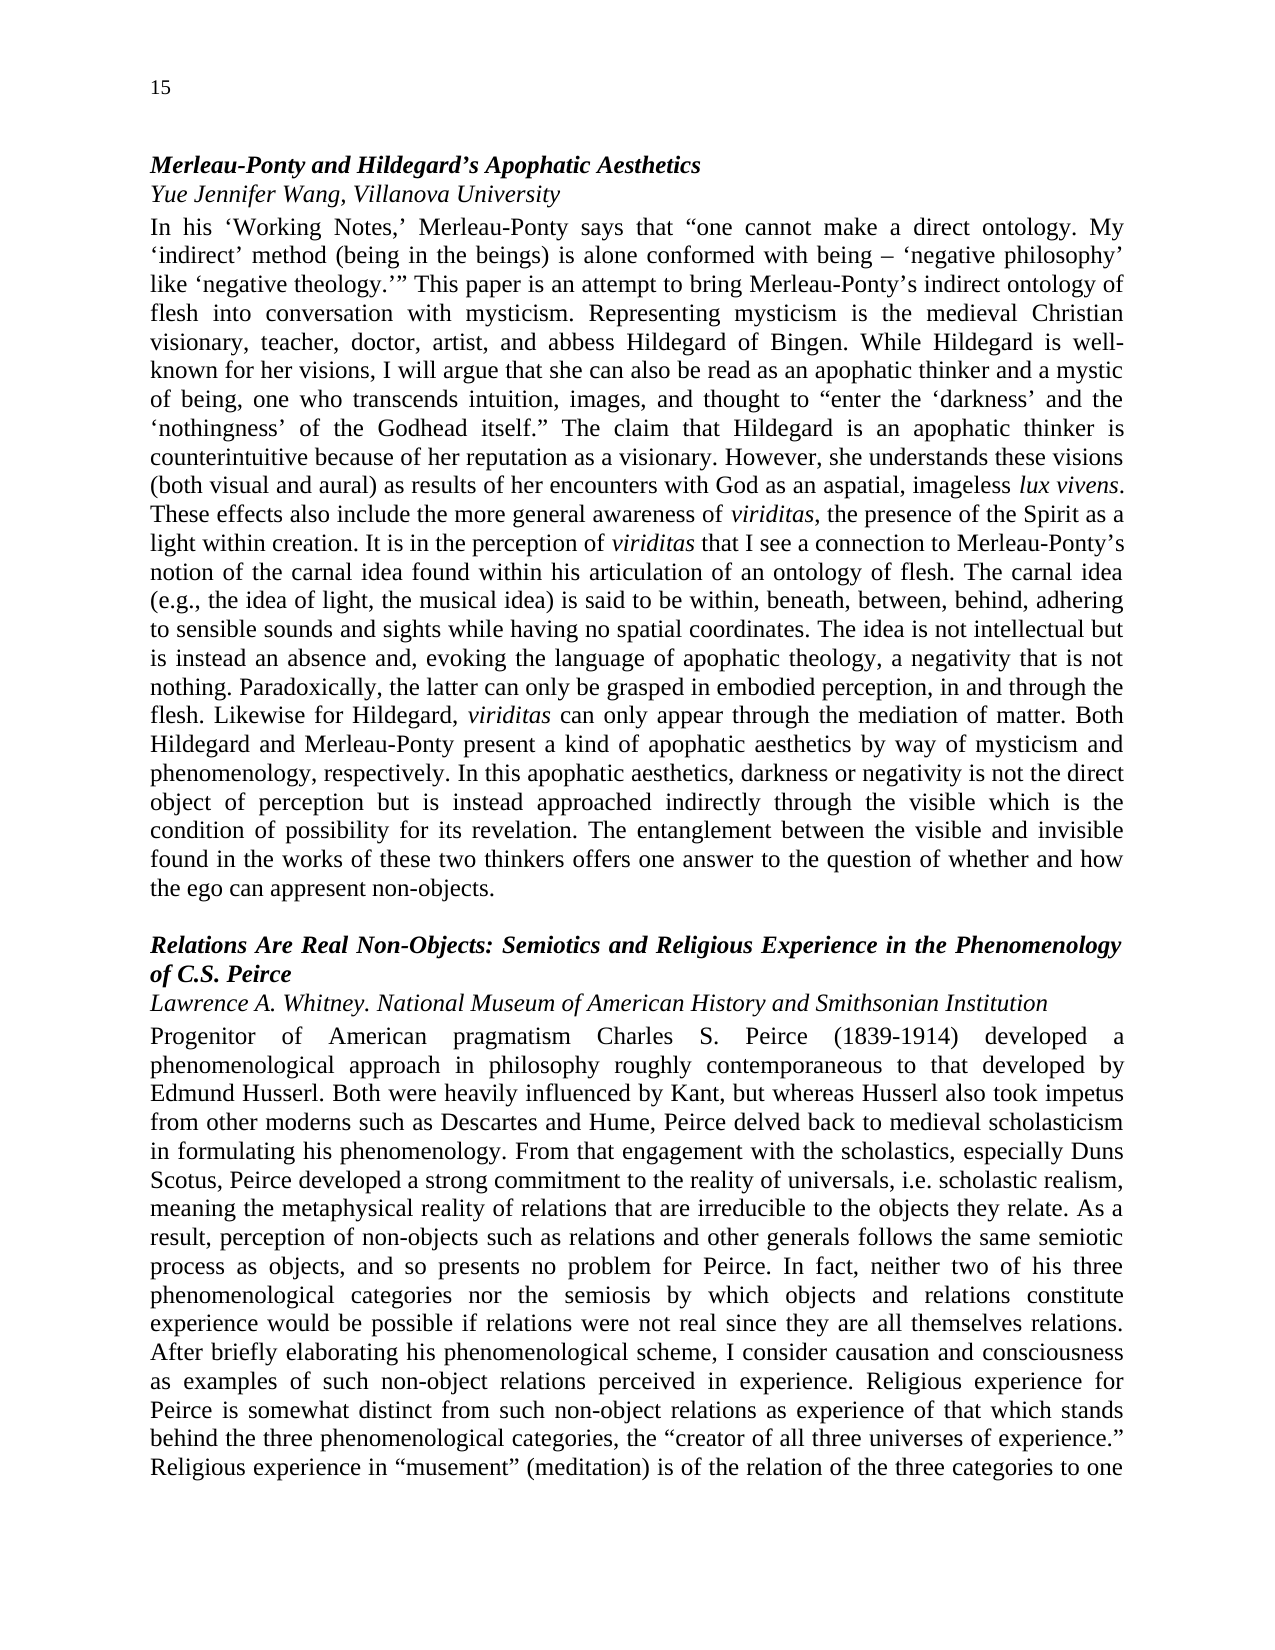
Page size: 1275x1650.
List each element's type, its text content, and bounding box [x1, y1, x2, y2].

text Relations Are Real Non-Objects: Semiotics and Religious Experience in the Phenomenology of C.S. Peirce [150, 931, 1125, 988]
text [150, 1021, 1125, 1481]
text Lawrence A. Whitney. National Museum of American History and Smithsonian Institution [150, 988, 1125, 1017]
text Yue Jennifer Wang, Villanova University [150, 179, 1125, 207]
text Merleau-Ponty and Hildegard’s Apophatic Aesthetics [150, 150, 1125, 179]
text In his ‘Working Notes,’ Merleau-Ponty says that “one cannot make a direct ontology. My ‘indirect’ method (being in the beings) is alone conformed with being – ‘negative philosophy’ like ‘negative theology.’” This paper is an attempt to bring Merleau-Ponty’s indirect ontology of flesh into conversation with mysticism. Representing mysticism is the medieval Christian visionary, teacher, doctor, artist, and abbess Hildegard of Bingen. While Hildegard is well-known for her visions, I will argue that she can also be read as an apophatic thinker and a mystic of being, one who transcends intuition, images, and thought to “enter the ‘darkness’ and the ‘nothingness’ of the Godhead itself.” The claim that Hildegard is an apophatic thinker is counterintuitive because of her reputation as a visionary. However, she understands these visions (both visual and aural) as results of her encounters with God as an aspatial, imageless lux vivens. These effects also include the more general awareness of viriditas, the presence of the Spirit as a light within creation. It is in the perception of viriditas that I see a connection to Merleau-Ponty’s notion of the carnal idea found within his articulation of an ontology of flesh. The carnal idea (e.g., the idea of light, the musical idea) is said to be within, beneath, between, behind, adhering to sensible sounds and sights while having no spatial coordinates. The idea is not intellectual but is instead an absence and, evoking the language of apophatic theology, a negativity that is not nothing. Paradoxically, the latter can only be grasped in embodied perception, in and through the flesh. Likewise for Hildegard, viriditas can only appear through the mediation of matter. Both Hildegard and Merleau-Ponty present a kind of apophatic aesthetics by way of mysticism and phenomenology, respectively. In this apophatic aesthetics, darkness or negativity is not the direct object of perception but is instead approached indirectly through the visible which is the condition of possibility for its revelation. The entanglement between the visible and invisible found in the works of these two thinkers offers one answer to the question of whether and how the ego can appresent non-objects. [150, 212, 1125, 902]
